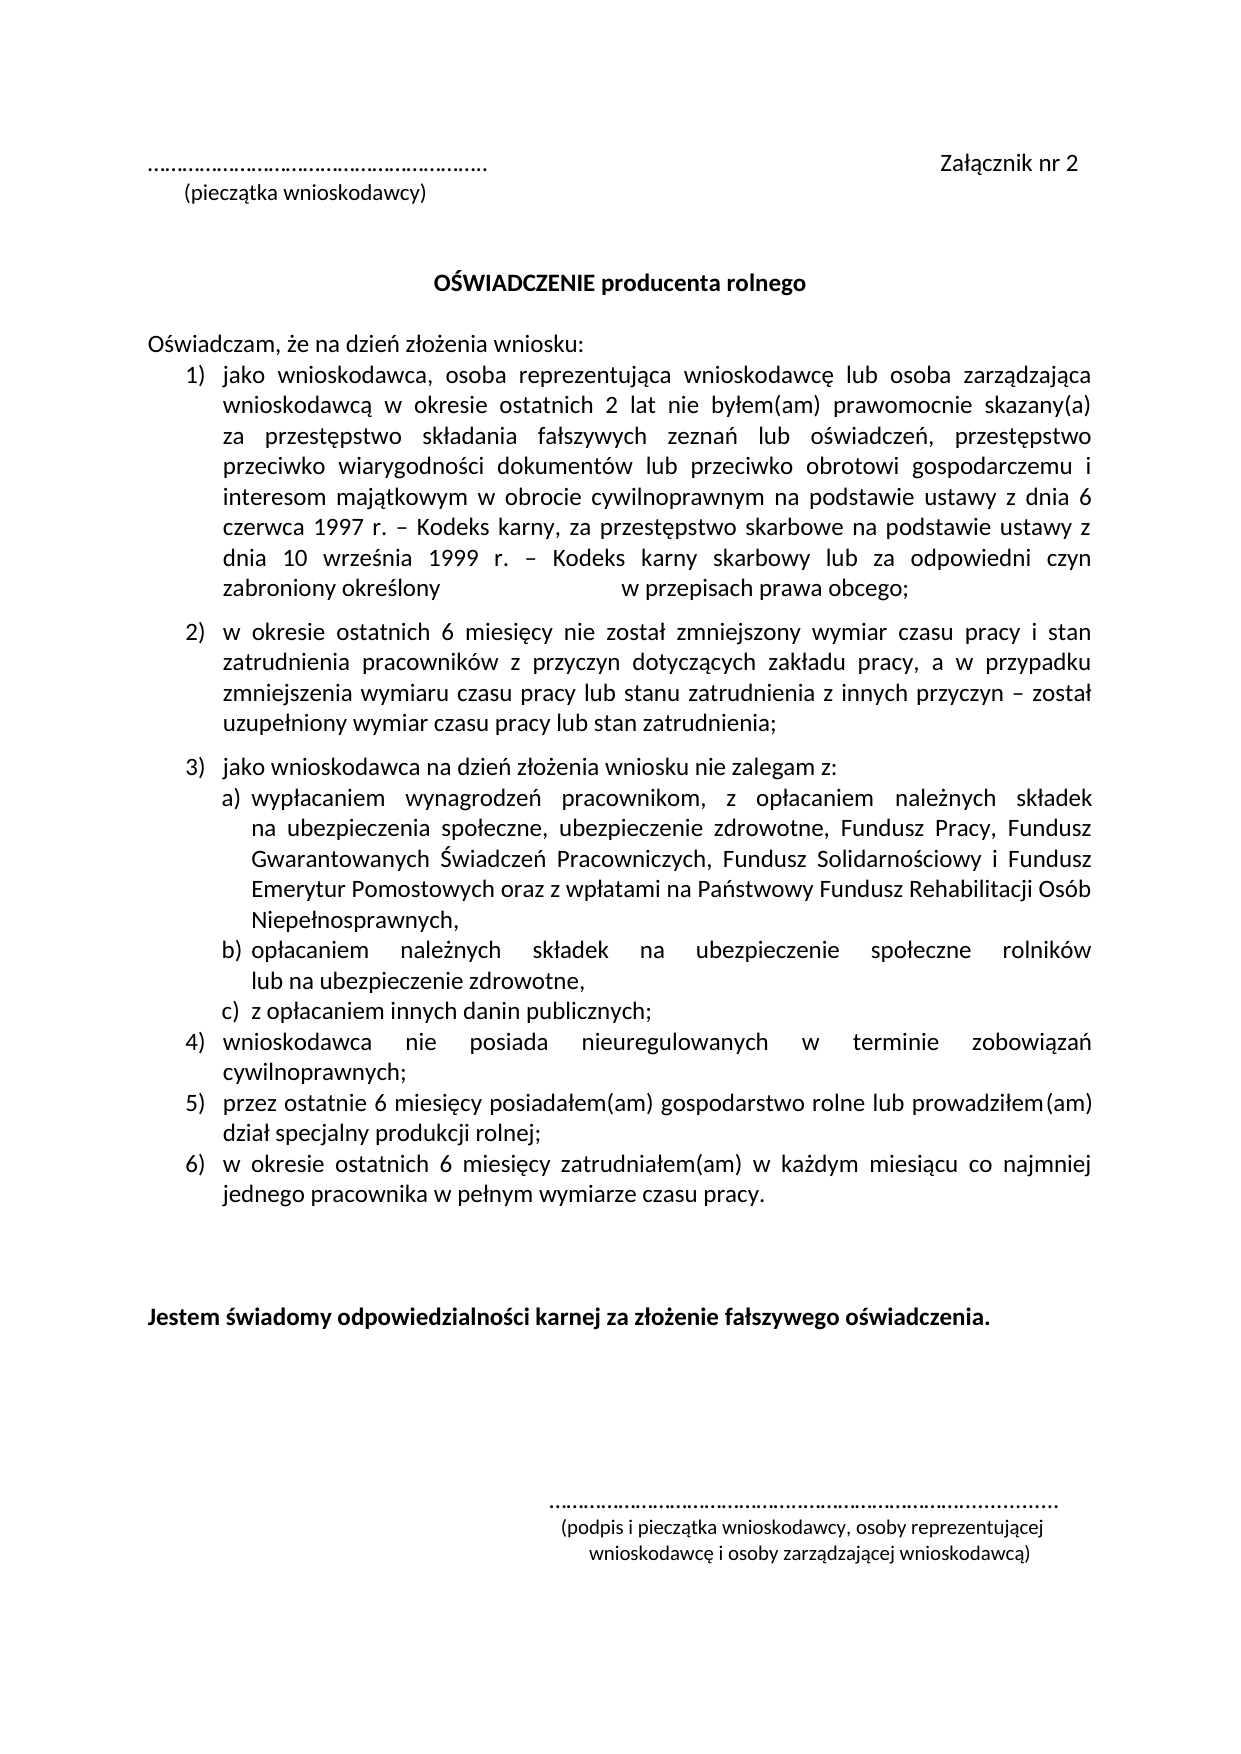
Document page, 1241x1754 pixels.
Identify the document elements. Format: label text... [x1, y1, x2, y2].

text OŚWIADCZENIE producenta rolnego [148, 267, 1093, 298]
list w okresie ostatnich 6 miesięcy zatrudniałem(am) w każdym miesiącu co najmniej jednego pracownika w pełnym wymiarze czasu pracy. [185, 1148, 1093, 1209]
list jako wnioskodawca, osoba reprezentująca wnioskodawcę lub osoba zarządzająca wnioskodawcą w okresie ostatnich 2 lat nie byłem(am) prawomocnie skazany(a) za przestępstwo składania fałszywych zeznań lub oświadczeń, przestępstwo przeciwko wiarygodności dokumentów lub przeciwko obrotowi gospodarczemu i interesom majątkowym w obrocie cywilnoprawnym na podstawie ustawy z dnia 6 czerwca 1997 r. – Kodeks karny, za przestępstwo skarbowe na podstawie ustawy z dnia 10 września 1999 r. – Kodeks karny skarbowy lub za odpowiedni czyn zabroniony określony w przepisach prawa obcego; [185, 359, 1093, 603]
list z opłacaniem innych danin publicznych; [221, 996, 1093, 1026]
text (pieczątka wnioskodawcy) [148, 178, 1093, 206]
list opłacaniem należnych składek na ubezpieczenie społeczne rolników lub na ubezpieczenie zdrowotne, [221, 934, 1093, 996]
text (podpis i pieczątka wnioskodawcy, osoby reprezentującej [148, 1514, 1093, 1540]
text ………………………………………………….. Załącznik nr 2 [148, 148, 1093, 178]
text Oświadczam, że na dzień złożenia wniosku: [148, 328, 1093, 359]
text ……………………………………..………………………................ [148, 1484, 1093, 1514]
list jako wnioskodawca na dzień złożenia wniosku nie zalegam z: [185, 751, 1093, 782]
list wnioskodawca nie posiada nieuregulowanych w terminie zobowiązań cywilnoprawnych; [185, 1026, 1093, 1087]
list wypłacaniem wynagrodzeń pracownikom, z opłacaniem należnych składek na ubezpieczenia społeczne, ubezpieczenie zdrowotne, Fundusz Pracy, Fundusz Gwarantowanych Świadczeń Pracowniczych, Fundusz Solidarnościowy i Fundusz Emerytur Pomostowych oraz z wpłatami na Państwowy Fundusz Rehabilitacji Osób Niepełnosprawnych, [221, 782, 1093, 934]
list przez ostatnie 6 miesięcy posiadałem(am) gospodarstwo rolne lub prowadziłem(am) dział specjalny produkcji rolnej; [185, 1087, 1093, 1148]
list w okresie ostatnich 6 miesięcy nie został zmniejszony wymiar czasu pracy i stan zatrudnienia pracowników z przyczyn dotyczących zakładu pracy, a w przypadku zmniejszenia wymiaru czasu pracy lub stanu zatrudnienia z innych przyczyn – został uzupełniony wymiar czasu pracy lub stan zatrudnienia; [185, 616, 1093, 738]
text wnioskodawcę i osoby zarządzającej wnioskodawcą) [148, 1540, 1093, 1565]
text Jestem świadomy odpowiedzialności karnej za złożenie fałszywego oświadczenia. [148, 1301, 1093, 1331]
